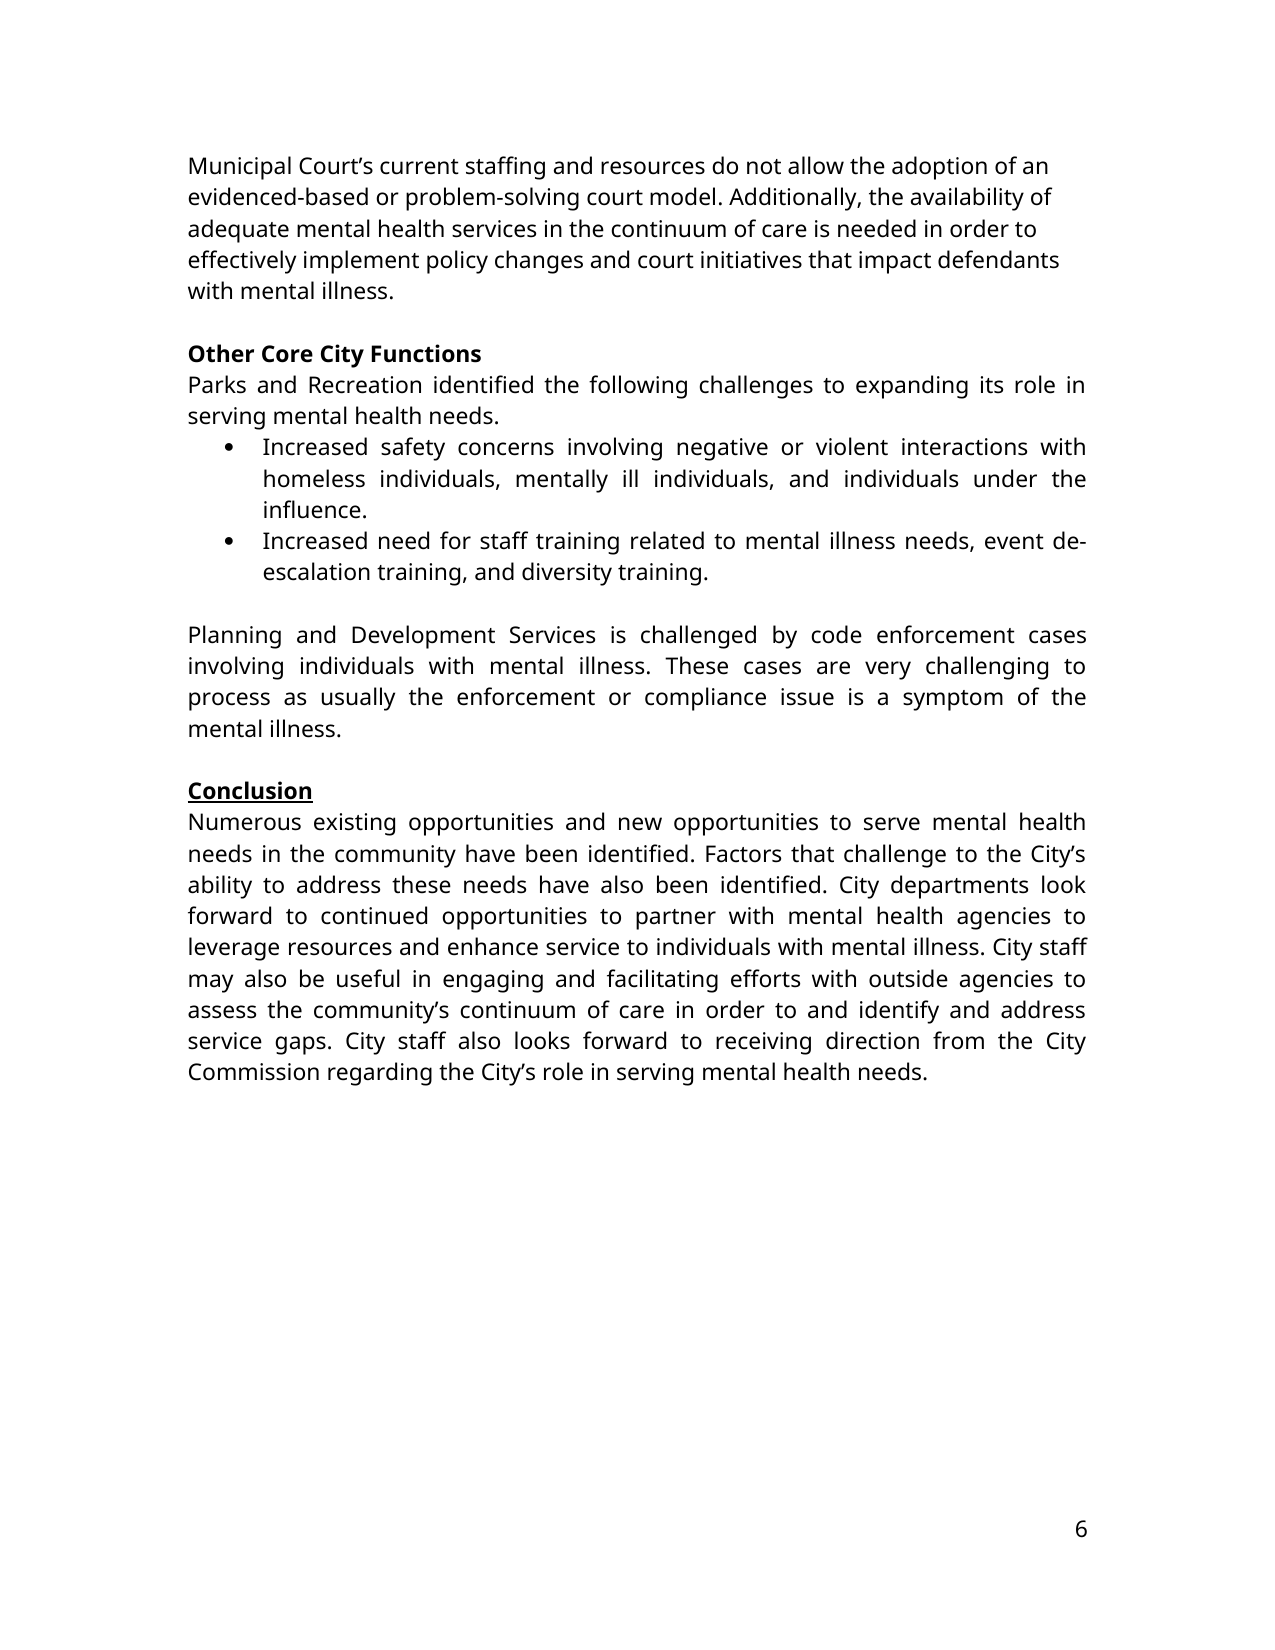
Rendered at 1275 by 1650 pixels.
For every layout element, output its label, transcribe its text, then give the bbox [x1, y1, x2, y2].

text Municipal Court’s current staffing and resources do not allow the adoption of an evidenced-based or problem-solving court model. Additionally, the availability of adequate mental health services in the continuum of care is needed in order to effectively implement policy changes and court initiatives that impact defendants with mental illness. [187, 150, 1087, 306]
text Numerous existing opportunities and new opportunities to serve mental health needs in the community have been identified. Factors that challenge to the City’s ability to address these needs have also been identified. City departments look forward to continued opportunities to partner with mental health agencies to leverage resources and enhance service to individuals with mental illness. City staff may also be useful in engaging and facilitating efforts with outside agencies to assess the community’s continuum of care in order to and identify and address service gaps. City staff also looks forward to receiving direction from the City Commission regarding the City’s role in serving mental health needs. [187, 806, 1087, 1087]
list Increased safety concerns involving negative or violent interactions with homeless individuals, mentally ill individuals, and individuals under the influence. [225, 431, 1087, 525]
text Conclusion [187, 775, 1087, 806]
text Other Core City Functions [187, 337, 1087, 369]
text Parks and Recreation identified the following challenges to expanding its role in serving mental health needs. [187, 369, 1087, 431]
text Planning and Development Services is challenged by code enforcement cases involving individuals with mental illness. These cases are very challenging to process as usually the enforcement or compliance issue is a symptom of the mental illness. [187, 619, 1087, 744]
list Increased need for staff training related to mental illness needs, event de-escalation training, and diversity training. [225, 525, 1087, 587]
